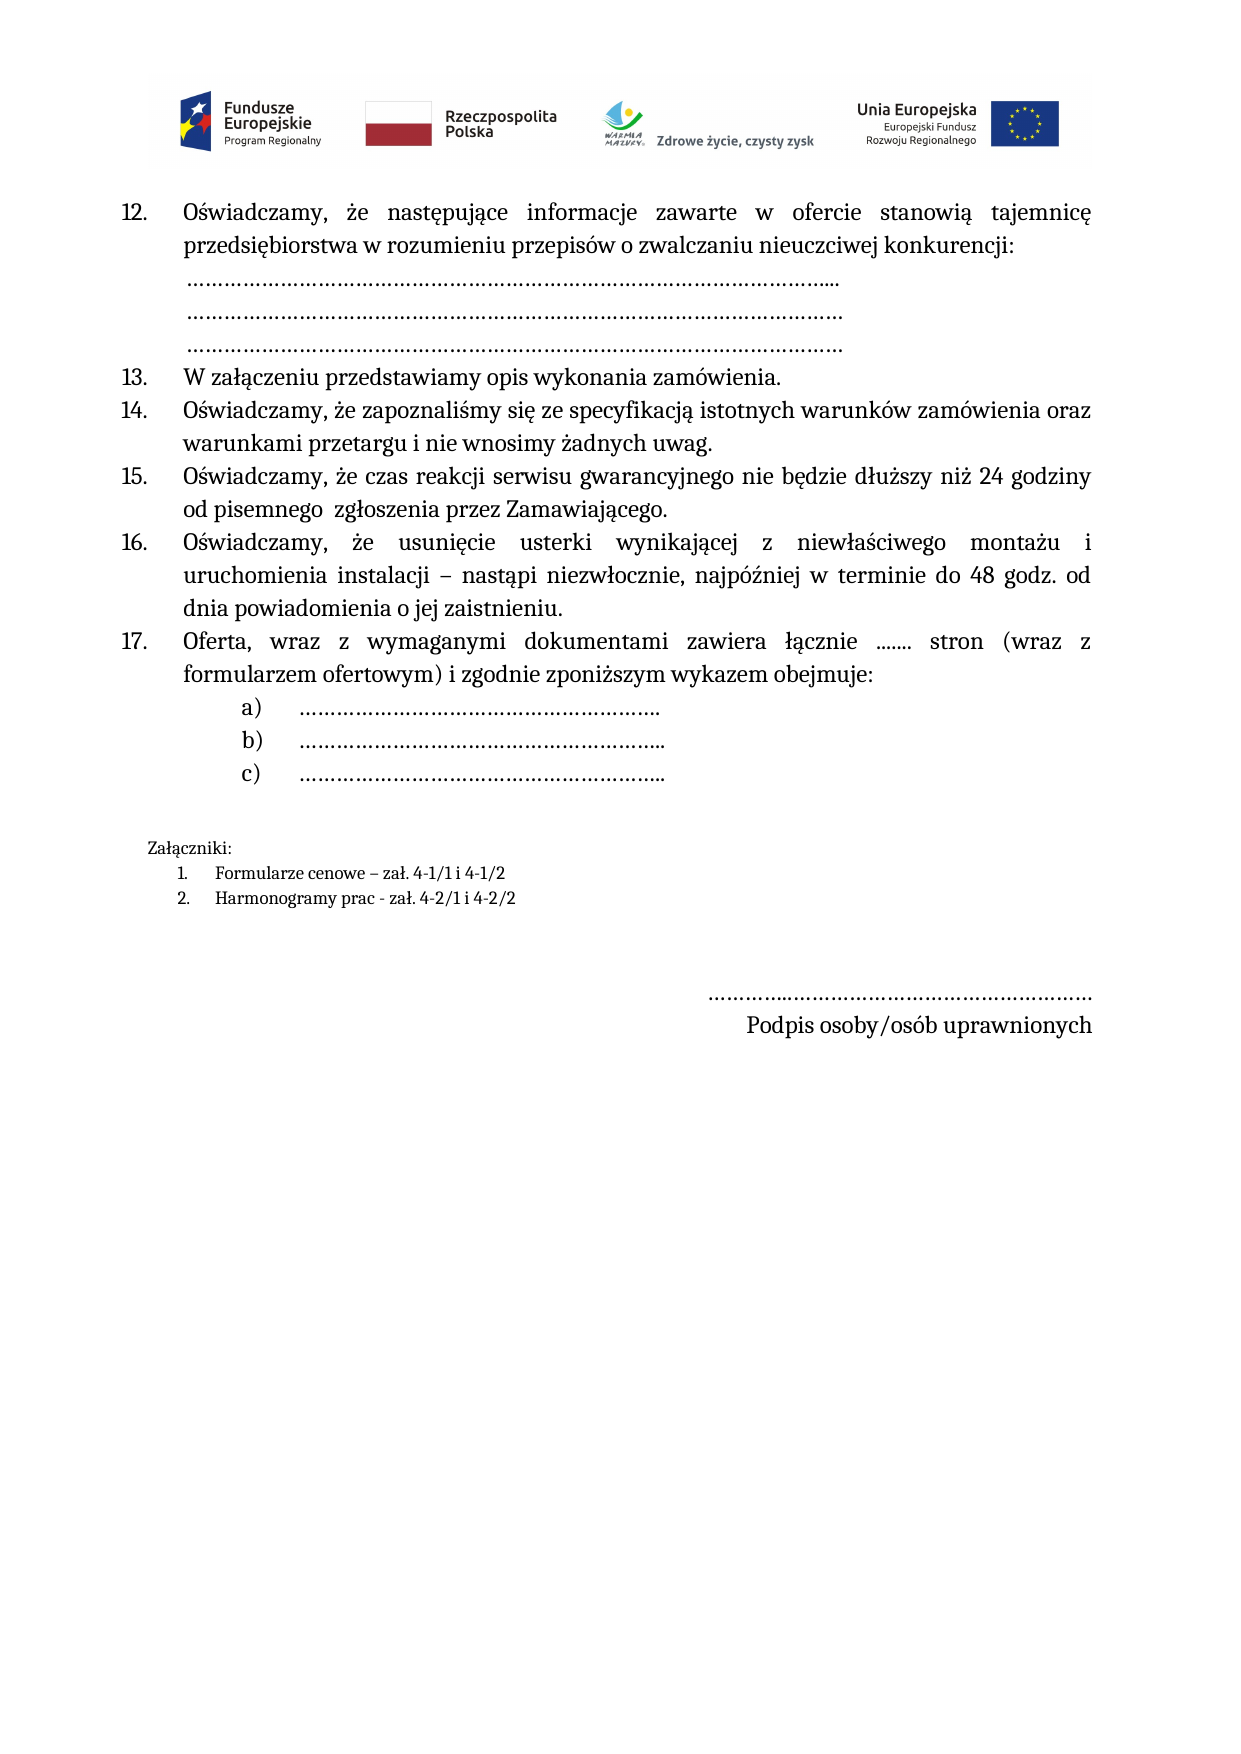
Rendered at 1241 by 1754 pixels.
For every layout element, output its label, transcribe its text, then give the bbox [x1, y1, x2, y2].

list Formularze cenowe – zał. 4-1/1 i 4-1/2 [177, 862, 1093, 884]
text Podpis osoby/osób uprawnionych [148, 1011, 1093, 1040]
text …………………………………………………………………………………………... …………………………………………………………………………………………… [185, 264, 1093, 325]
picture [147, 73, 1092, 169]
list Oferta, wraz z wymaganymi dokumentami zawiera łącznie ....... stron (wraz z formularzem ofertowym) i zgodnie zponiższym wykazem obejmuje: [148, 627, 1093, 689]
list Oświadczamy, że usunięcie usterki wynikającej z niewłaściwego montażu i uruchomienia instalacji – nastąpi niezwłocznie, najpóźniej w terminie do 48 godz. od dnia powiadomienia o jej zaistnieniu. [148, 528, 1093, 623]
text …………..………………………………………… [148, 978, 1093, 1007]
text Załączniki: [148, 838, 1093, 859]
list ………………………………………………….. [241, 726, 1093, 755]
list ………………………………………………….. [241, 759, 1093, 788]
list W załączeniu przedstawiamy opis wykonania zamówienia. [148, 363, 1093, 391]
list Oświadczamy, że zapoznaliśmy się ze specyfikacją istotnych warunków zamówienia oraz warunkami przetargu i nie wnosimy żadnych uwag. [148, 396, 1093, 457]
list …………………………………………………. [241, 693, 1093, 722]
text …………………………………………………………………………………………… [185, 330, 1093, 358]
list Harmonogramy prac - zał. 4-2/1 i 4-2/2 [177, 887, 1093, 909]
list Oświadczamy, że następujące informacje zawarte w ofercie stanowią tajemnicę przedsiębiorstwa w rozumieniu przepisów o zwalczaniu nieuczciwej konkurencji: [148, 198, 1093, 259]
list Oświadczamy, że czas reakcji serwisu gwarancyjnego nie będzie dłuższy niż 24 godziny od pisemnego zgłoszenia przez Zamawiającego. [148, 462, 1093, 523]
